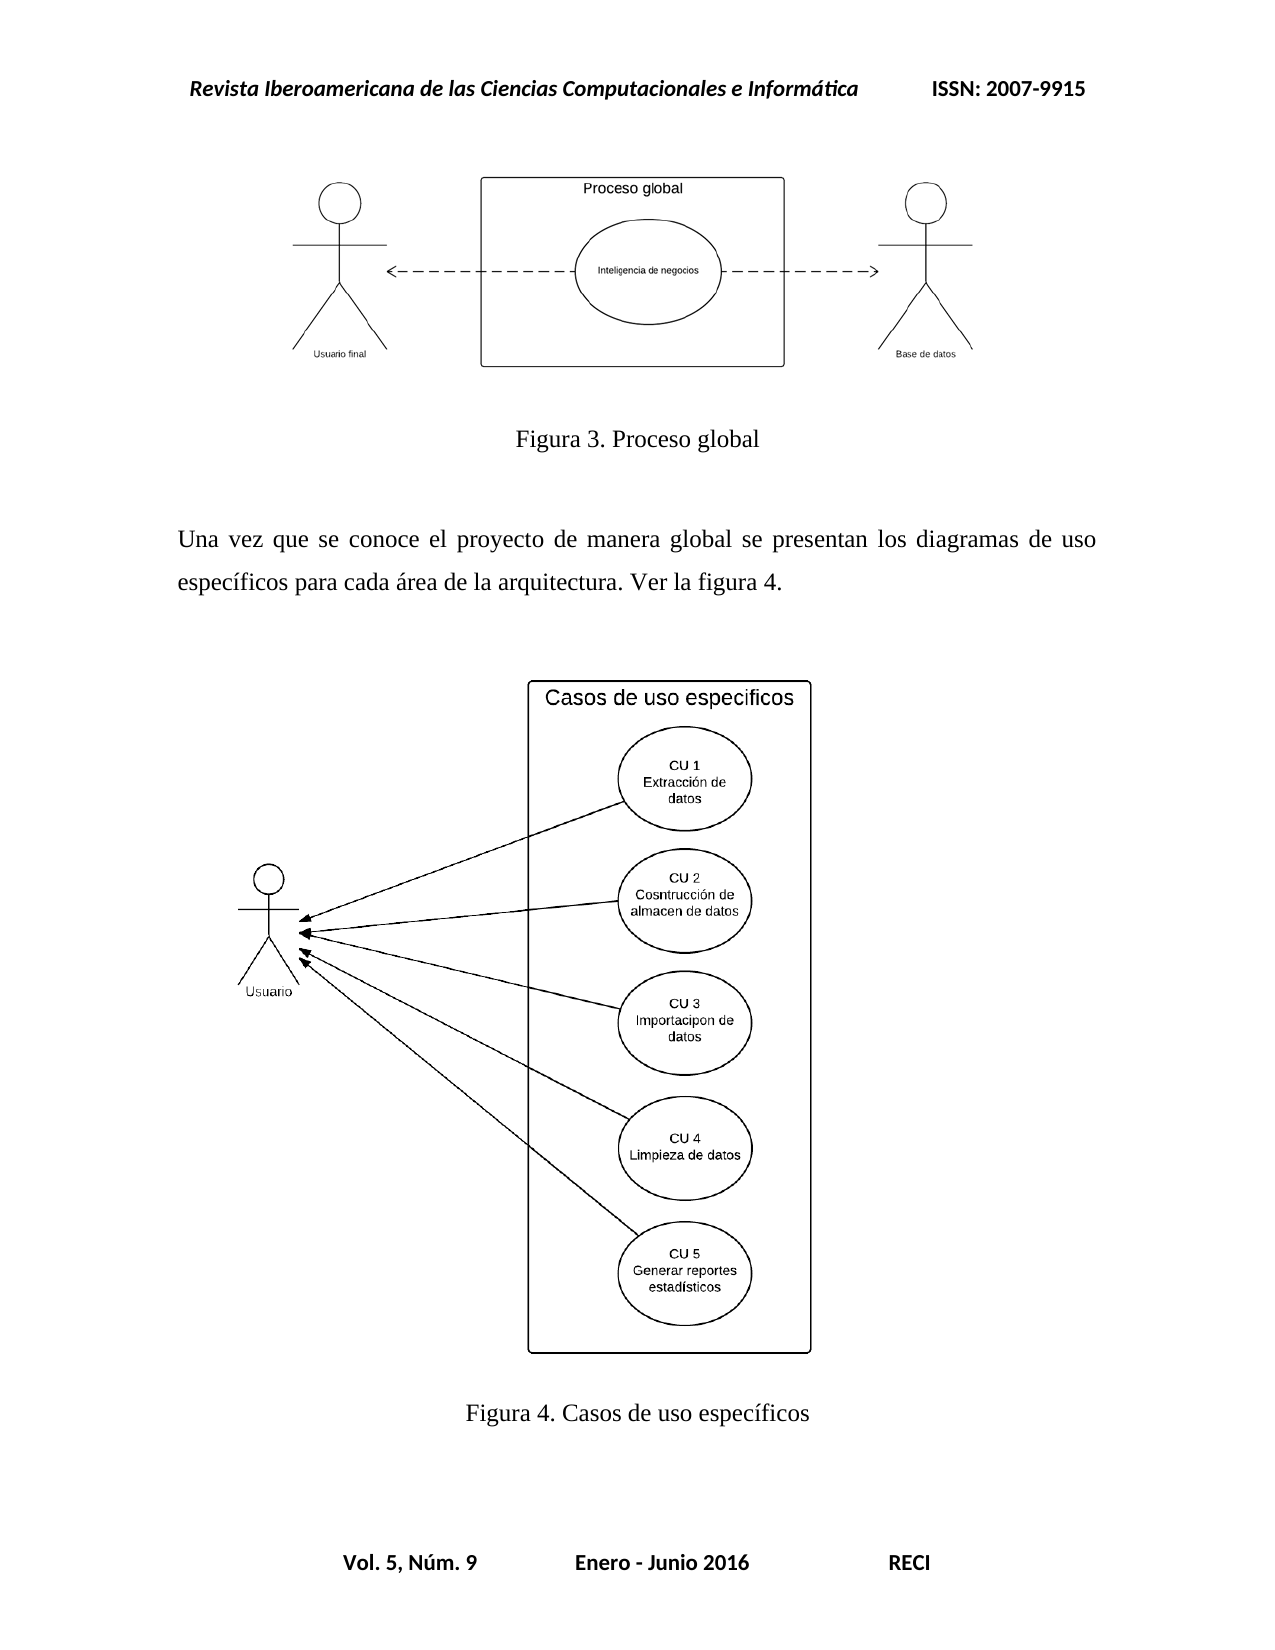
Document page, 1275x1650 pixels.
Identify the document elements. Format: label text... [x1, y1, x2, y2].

picture [206, 676, 886, 1377]
text Una vez que se conoce el proyecto de manera global se presentan los diagramas de uso específicos para cada área de la arquitectura. Ver la figura 4. [177, 524, 1098, 596]
picture [177, 147, 1098, 404]
